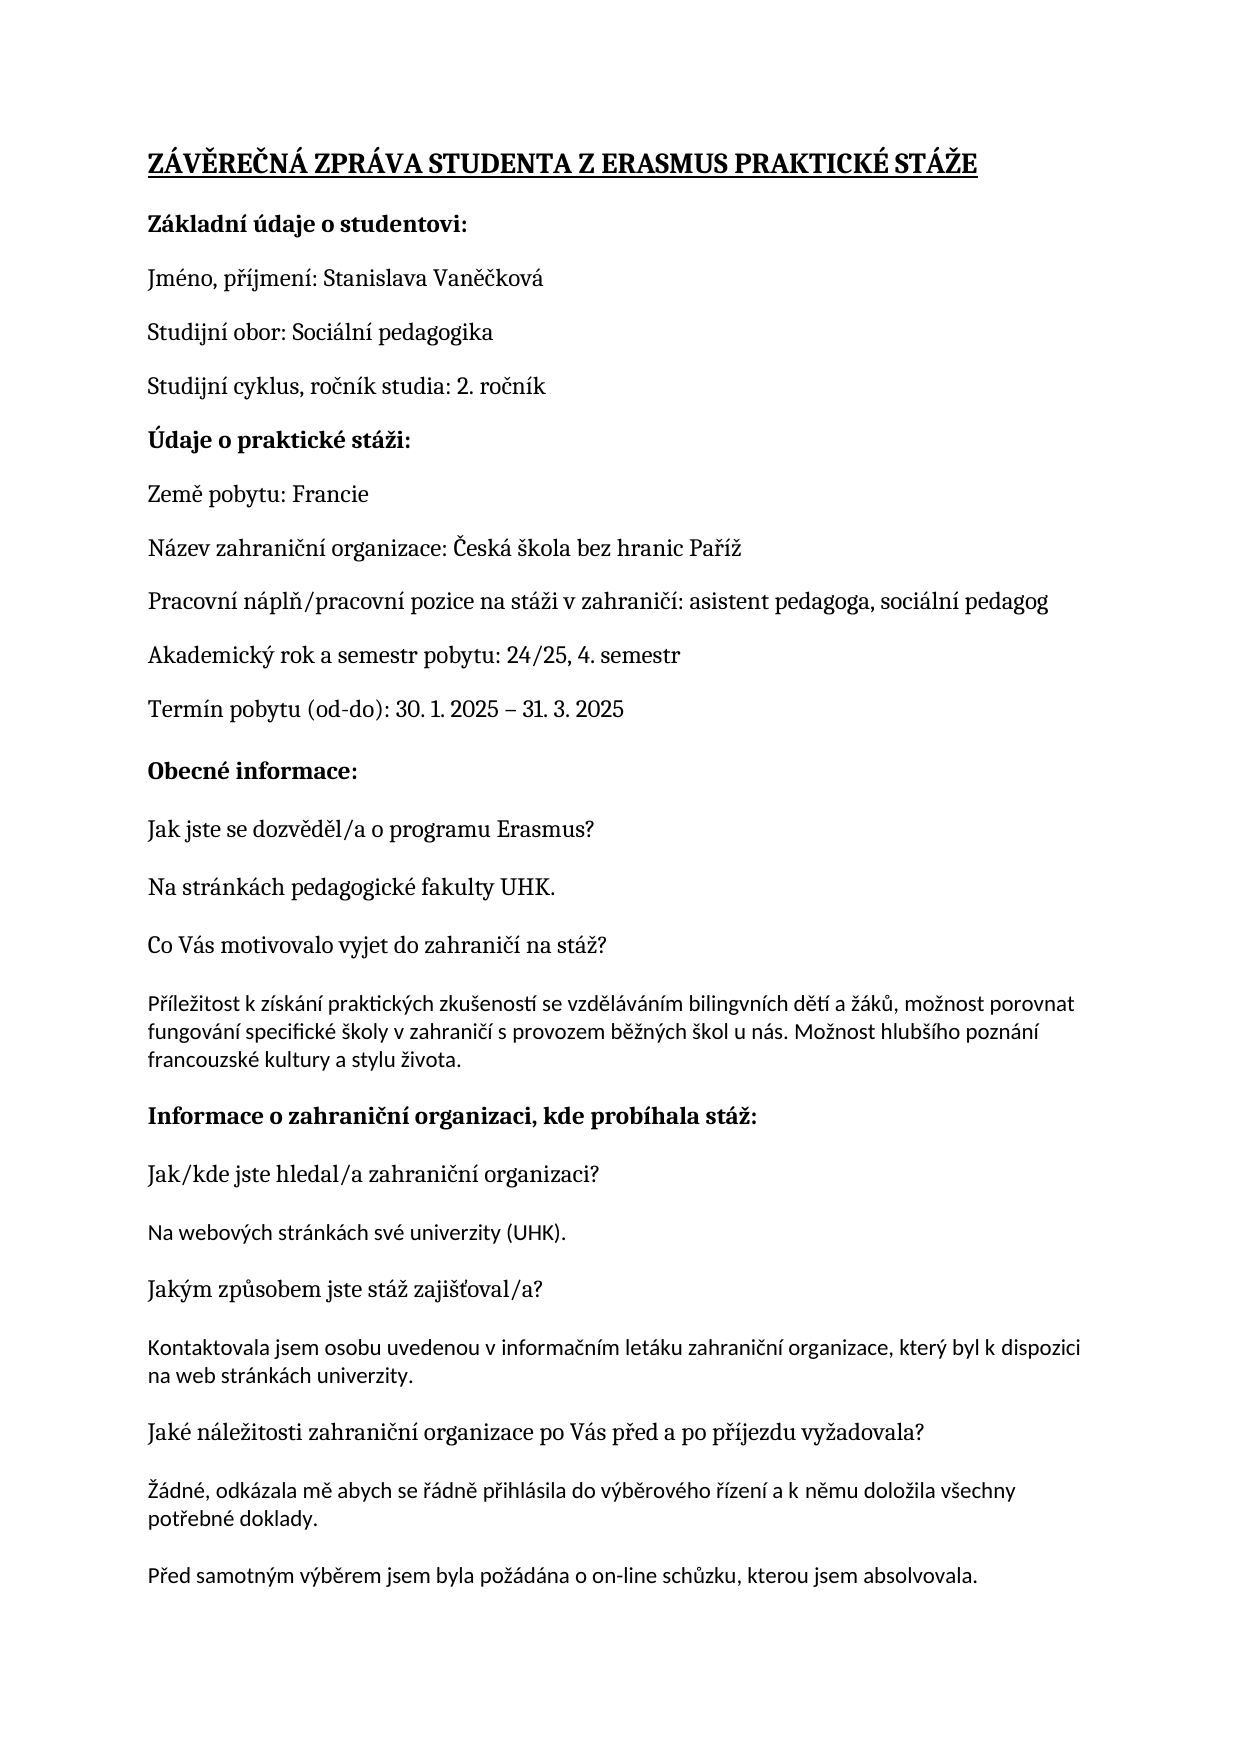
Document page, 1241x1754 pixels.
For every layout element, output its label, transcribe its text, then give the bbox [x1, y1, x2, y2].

text Na stránkách pedagogické fakulty UHK. [148, 873, 1093, 902]
text Jaké náležitosti zahraniční organizace po Vás před a po příjezdu vyžadovala? [148, 1418, 1093, 1447]
text Akademický rok a semestr pobytu: 24/25, 4. semestr [148, 641, 1093, 670]
text Příležitost k získání praktických zkušeností se vzděláváním bilingvních dětí a žáků, možnost porovnat fungování specifické školy v zahraničí s provozem běžných škol u nás. Možnost hlubšího poznání francouzské kultury a stylu života. [148, 989, 1093, 1073]
text Údaje o praktické stáži: [148, 426, 1093, 454]
text Obecné informace: [148, 757, 1093, 786]
text Pracovní náplň/pracovní pozice na stáži v zahraničí: asistent pedagoga, sociální pedagog [148, 587, 1093, 616]
text Studijní obor: Sociální pedagogika [148, 318, 1093, 347]
text Žádné, odkázala mě abych se řádně přihlásila do výběrového řízení a k němu doložila všechny potřebné doklady. [148, 1476, 1093, 1532]
text Základní údaje o studentovi: [148, 210, 1093, 239]
text Před samotným výběrem jsem byla požádána o on-line schůzku, kterou jsem absolvovala. [148, 1561, 1093, 1589]
text Co Vás motivovalo vyjet do zahraničí na stáž? [148, 931, 1093, 960]
text Informace o zahraniční organizaci, kde probíhala stáž: [148, 1102, 1093, 1131]
text ZÁVĚREČNÁ ZPRÁVA STUDENTA Z ERASMUS PRAKTICKÉ STÁŽE [148, 148, 1093, 181]
text Jakým způsobem jste stáž zajišťoval/a? [148, 1275, 1093, 1304]
text Kontaktovala jsem osobu uvedenou v informačním letáku zahraniční organizace, který byl k dispozici na web stránkách univerzity. [148, 1333, 1093, 1389]
text Země pobytu: Francie [148, 479, 1093, 508]
text Na webových stránkách své univerzity (UHK). [148, 1218, 1093, 1246]
text Název zahraniční organizace: Česká škola bez hranic Paříž [148, 533, 1093, 562]
text Jak/kde jste hledal/a zahraniční organizaci? [148, 1160, 1093, 1189]
text Jak jste se dozvěděl/a o programu Erasmus? [148, 815, 1093, 844]
text Termín pobytu (od-do): 30. 1. 2025 – 31. 3. 2025 [148, 695, 1093, 724]
text Jméno, příjmení: Stanislava Vaněčková [148, 264, 1093, 293]
text Studijní cyklus, ročník studia: 2. ročník [148, 372, 1093, 401]
